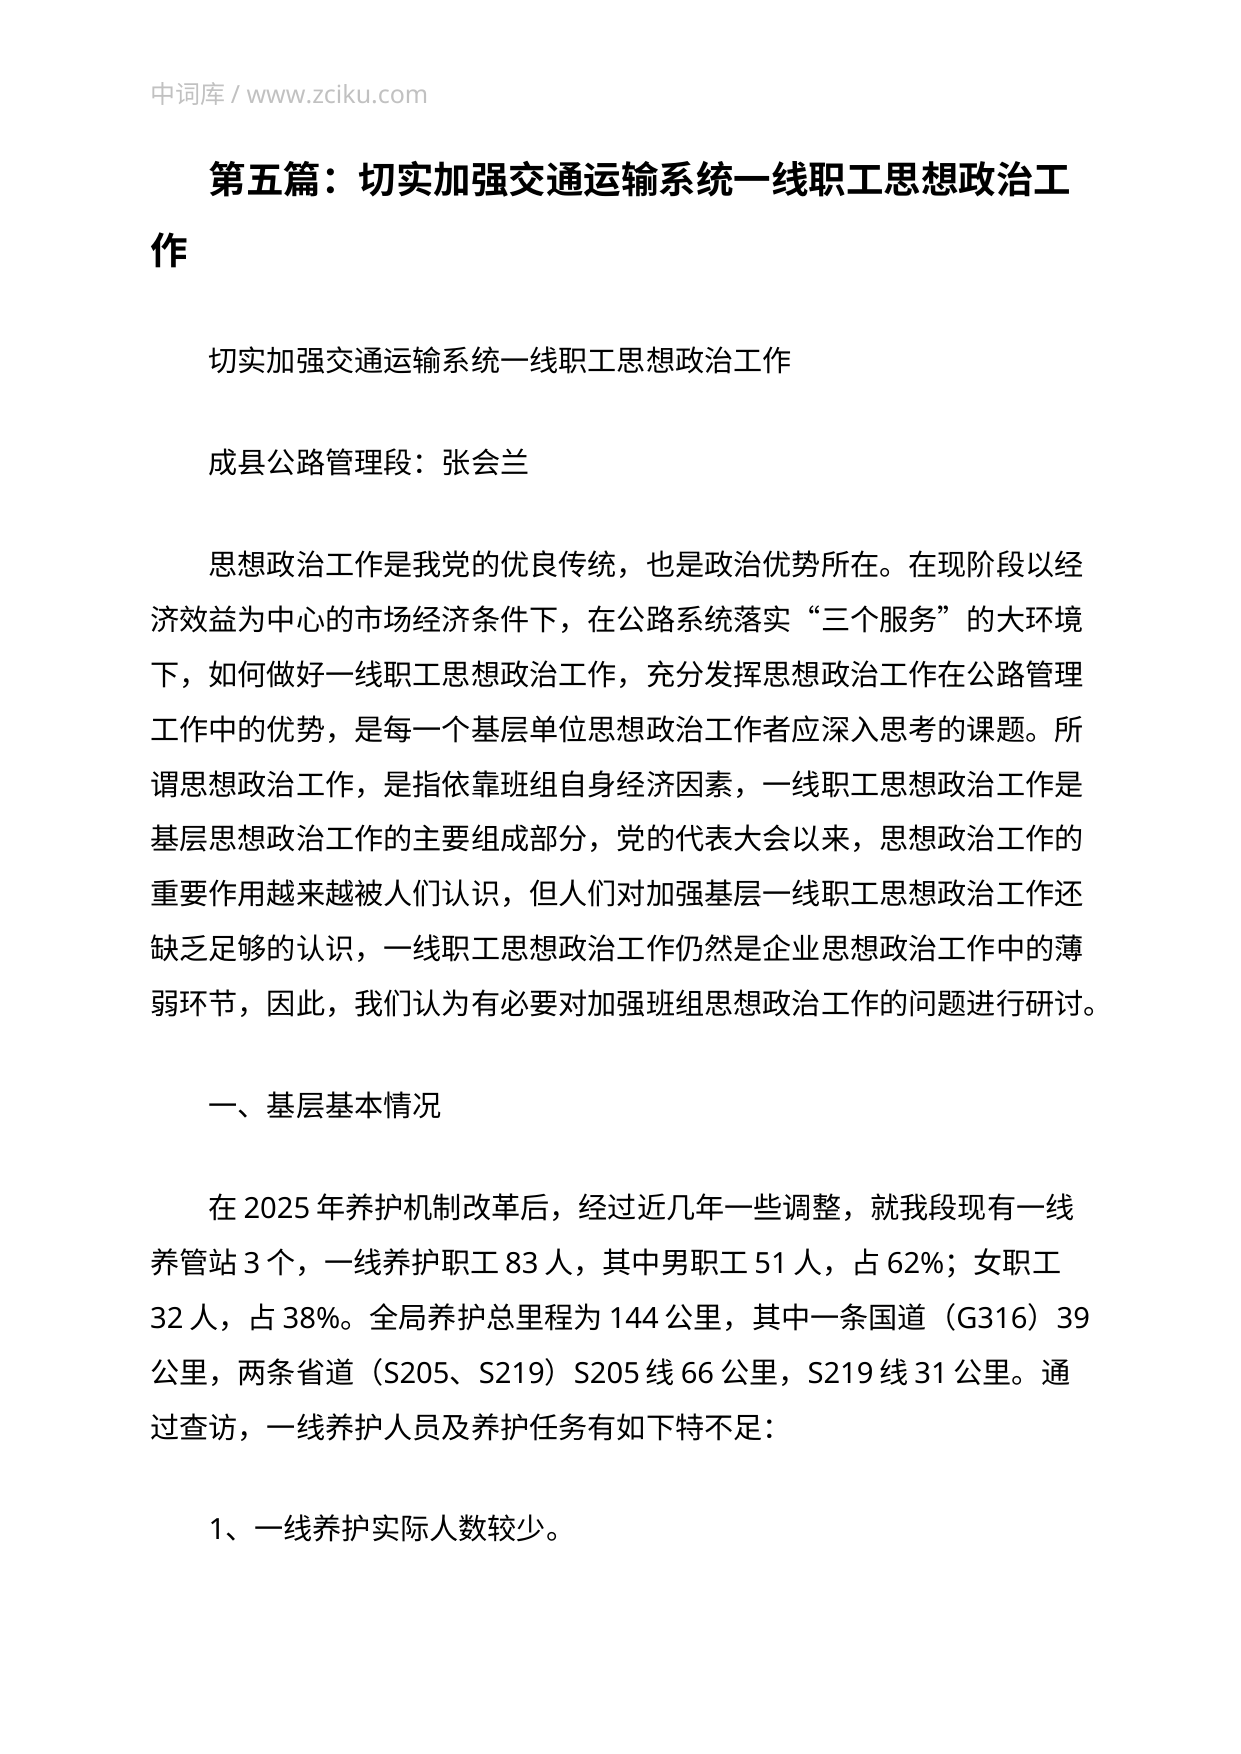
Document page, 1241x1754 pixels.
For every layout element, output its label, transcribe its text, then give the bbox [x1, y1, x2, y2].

text 一、基层基本情况 [150, 1082, 1090, 1125]
text 在2025年养护机制改革后，经过近几年一些调整，就我段现有一线养管站3个，一线养护职工83人，其中男职工51人，占62%；女职工32人，占38%。全局养护总里程为144公里，其中一条国道（G316）39公里，两条省道（S205、S219）S205线66公里，S219线31公里。通过查访，一线养护人员及养护任务有如下特不足： [150, 1184, 1090, 1446]
text 思想政治工作是我党的优良传统，也是政治优势所在。在现阶段以经济效益为中心的市场经济条件下，在公路系统落实“三个服务”的大环境下，如何做好一线职工思想政治工作，充分发挥思想政治工作在公路管理工作中的优势，是每一个基层单位思想政治工作者应深入思考的课题。所谓思想政治工作，是指依靠班组自身经济因素，一线职工思想政治工作是基层思想政治工作的主要组成部分，党的代表大会以来，思想政治工作的重要作用越来越被人们认识，但人们对加强基层一线职工思想政治工作还缺乏足够的认识，一线职工思想政治工作仍然是企业思想政治工作中的薄弱环节，因此，我们认为有必要对加强班组思想政治工作的问题进行研讨。 [150, 541, 1090, 1023]
text 切实加强交通运输系统一线职工思想政治工作 [150, 338, 1090, 380]
text 成县公路管理段：张会兰 [150, 440, 1090, 482]
text 第五篇：切实加强交通运输系统一线职工思想政治工作 [150, 150, 1090, 275]
text 1、一线养护实际人数较少。 [150, 1506, 1090, 1548]
